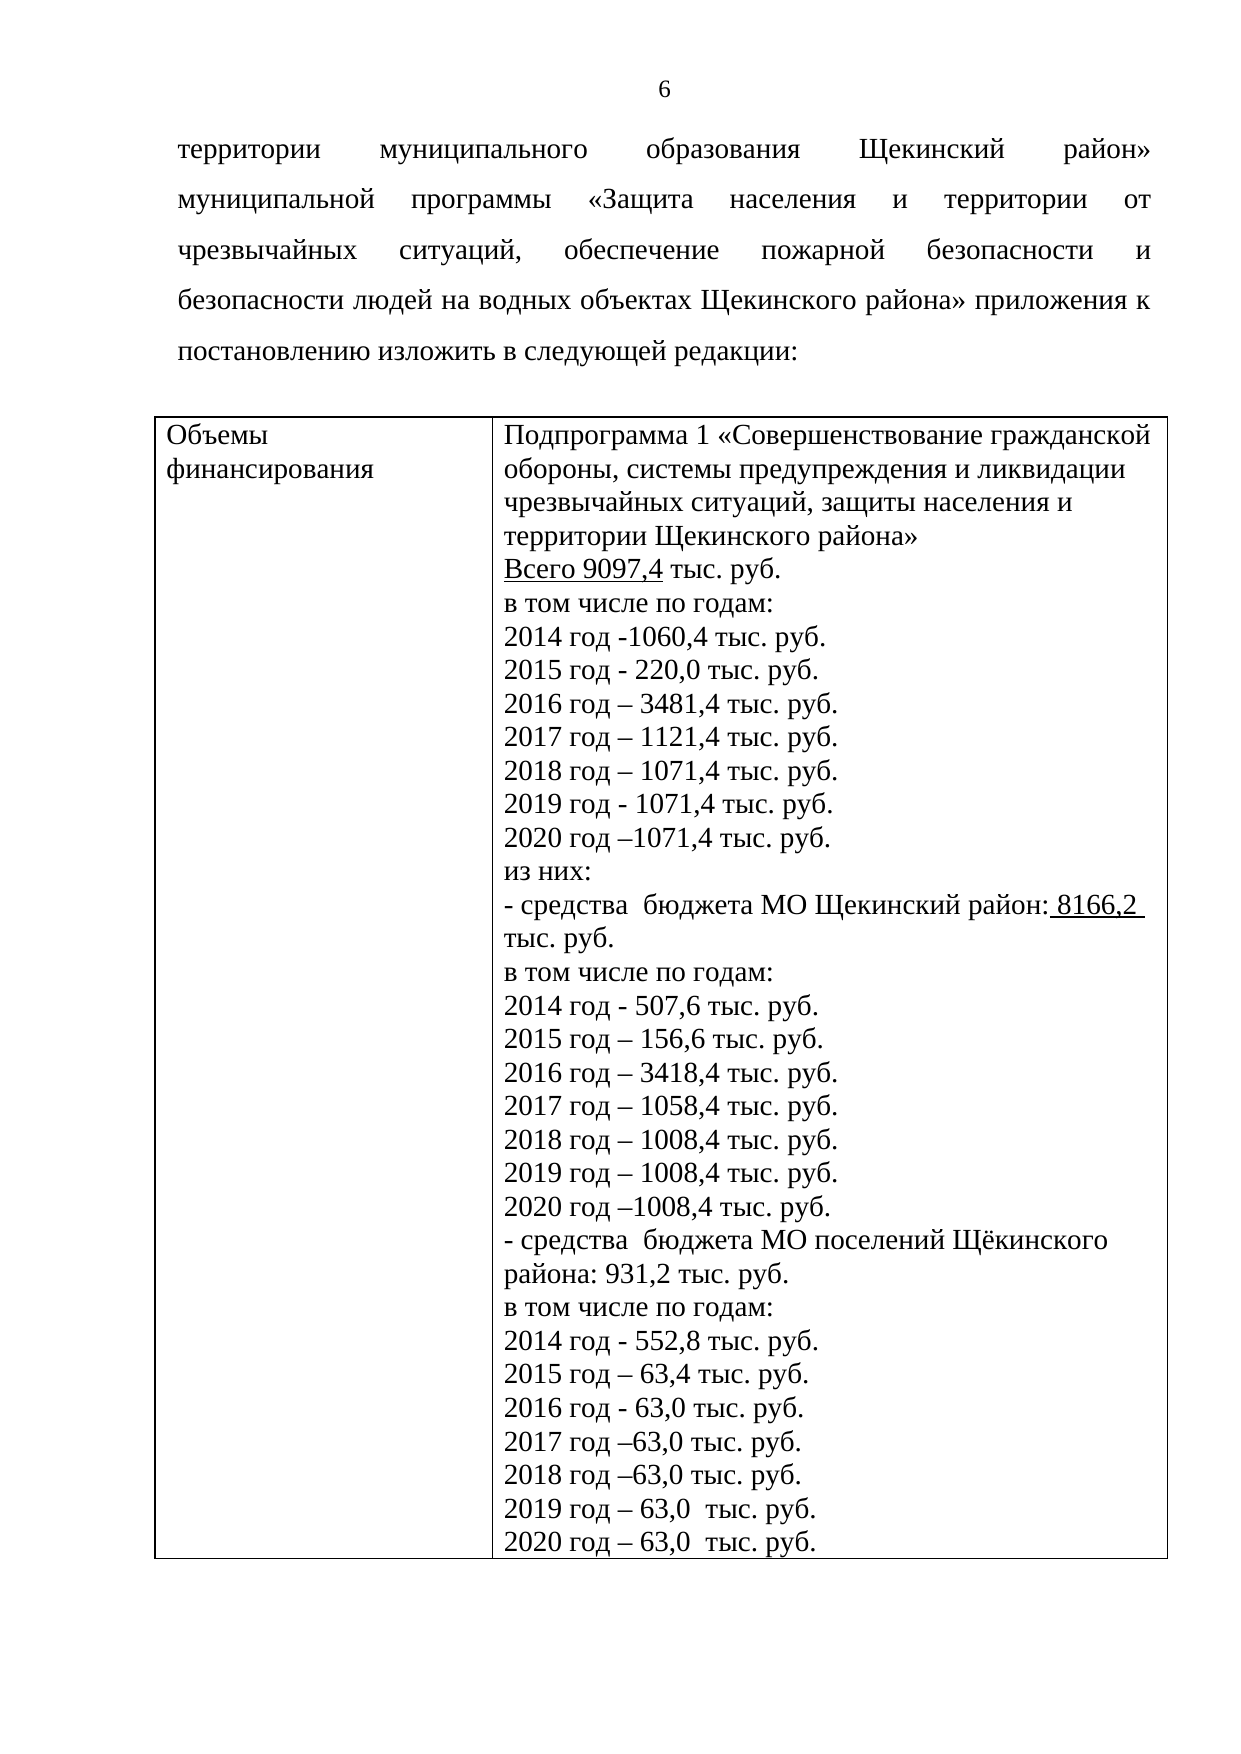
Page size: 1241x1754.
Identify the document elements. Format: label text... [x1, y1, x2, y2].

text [177, 131, 1152, 366]
table_header Объемы финансирования [156, 418, 492, 1558]
table_header Подпрограмма 1 «Совершенствование гражданской обороны, системы предупреждения и ликвидации чрезвычайных ситуаций, защиты населения и территории Щекинского района» Всего 9097,4 тыс. руб. в том числе по годам: 2014 год -1060,4 тыс. руб. 2015 год - 220,0 тыс. руб. 2016 год – 3481,4 тыс. руб. 2017 год – 1121,4 тыс. руб. 2018 год – 1071,4 тыс. руб. 2019 год - 1071,4 тыс. руб. 2020 год –1071,4 тыс. руб. из них: - средства бюджета МО Щекинский район: 8166,2 тыс. руб. в том числе по годам: 2014 год - 507,6 тыс. руб. 2015 год – 156,6 тыс. руб. 2016 год – 3418,4 тыс. руб. 2017 год – 1058,4 тыс. руб. 2018 год – 1008,4 тыс. руб. 2019 год – 1008,4 тыс. руб. 2020 год –1008,4 тыс. руб. - средства бюджета МО поселений Щёкинского района: 931,2 тыс. руб. в том числе по годам: 2014 год - 552,8 тыс. руб. 2015 год – 63,4 тыс. руб. 2016 год - 63,0 тыс. руб. 2017 год –63,0 тыс. руб. 2018 год –63,0 тыс. руб. 2019 год – 63,0 тыс. руб. 2020 год – 63,0 тыс. руб. [493, 418, 1167, 1558]
